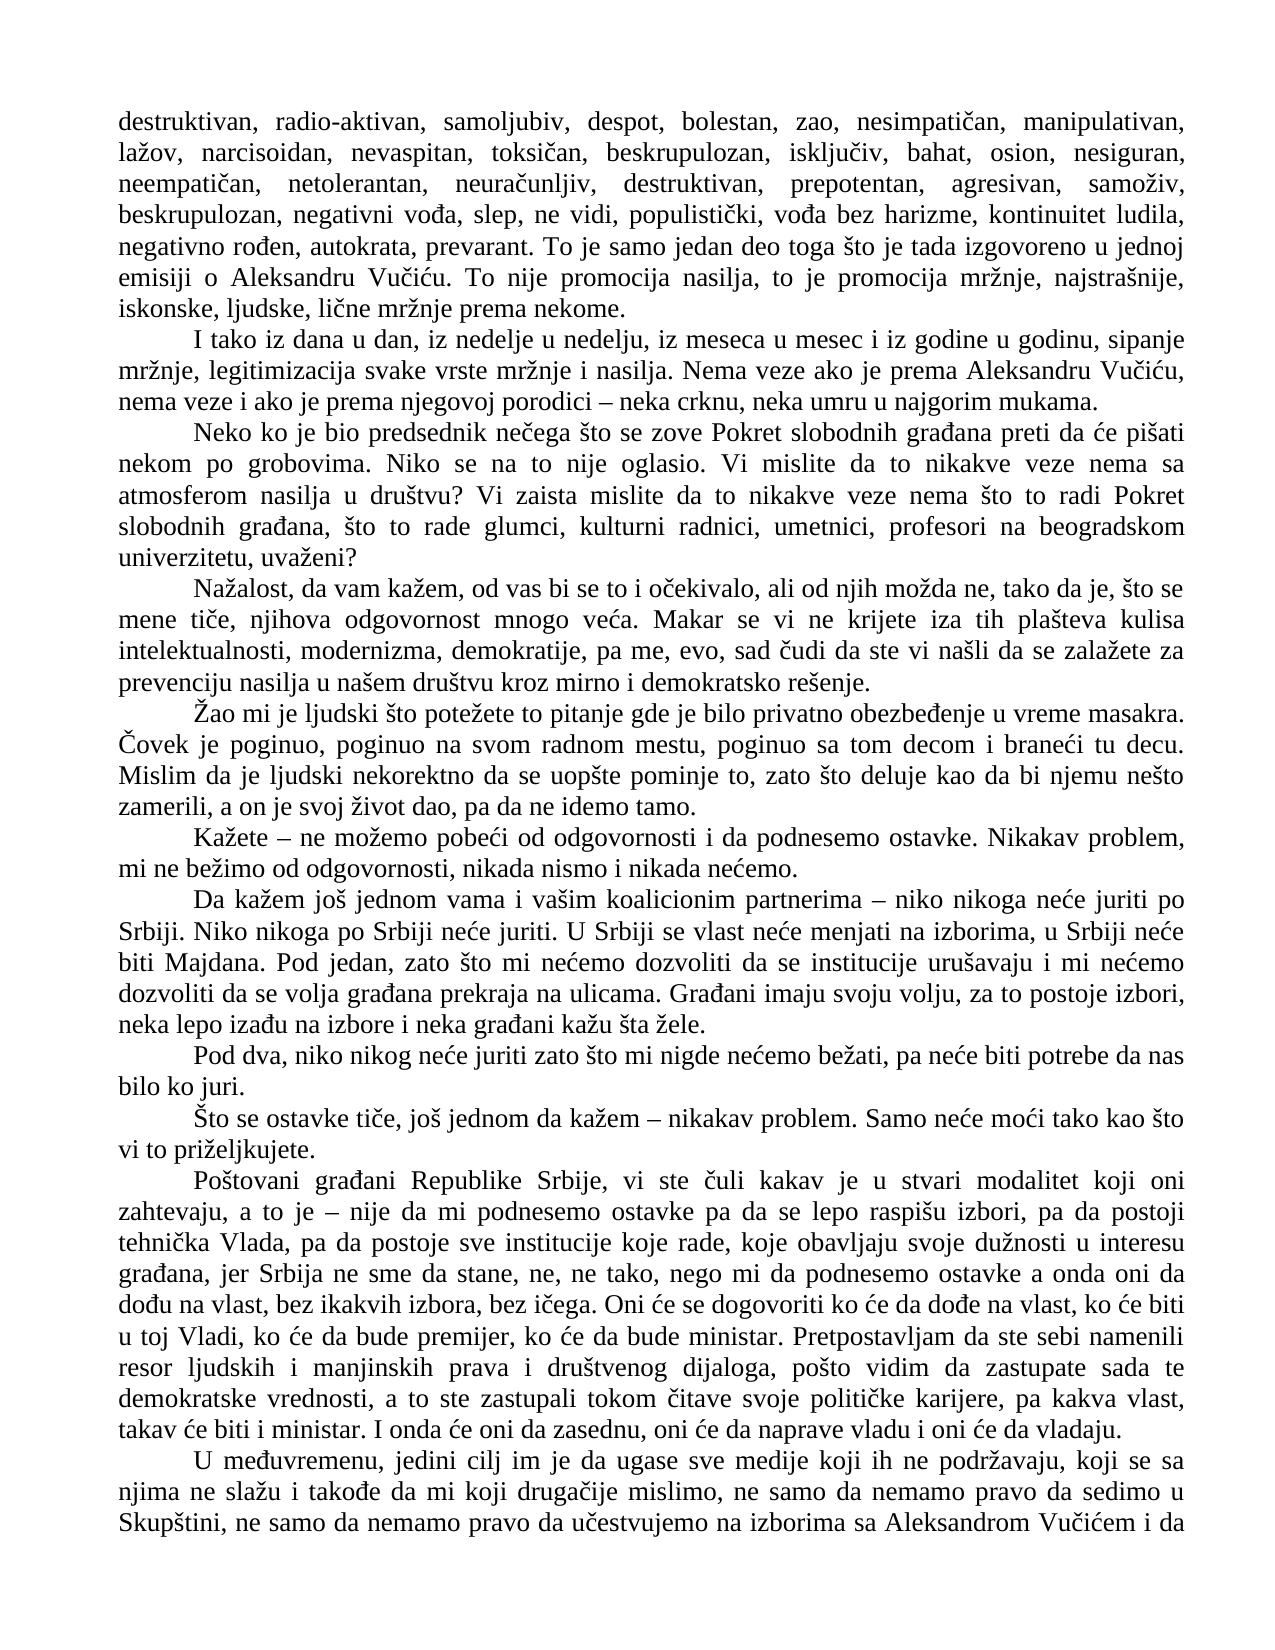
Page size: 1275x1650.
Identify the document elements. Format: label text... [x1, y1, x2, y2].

text Poštovani građani Republike Srbije, vi ste čuli kakav je u stvari modalitet koji oni zahtevaju, a to je – nije da mi podnesemo ostavke pa da se lepo raspišu izbori, pa da postoji tehnička Vlada, pa da postoje sve institucije koje rade, koje obavljaju svoje dužnosti u interesu građana, jer Srbija ne sme da stane, ne, ne tako, nego mi da podnesemo ostavke a onda oni da dođu na vlast, bez ikakvih izbora, bez ičega. Oni će se dogovoriti ko će da dođe na vlast, ko će biti u toj Vladi, ko će da bude premijer, ko će da bude ministar. Pretpostavljam da ste sebi namenili resor ljudskih i manjinskih prava i društvenog dijaloga, pošto vidim da zastupate sada te demokratske vrednosti, a to ste zastupali tokom čitave svoje političke karijere, pa kakva vlast, takav će biti i ministar. I onda će oni da zasednu, oni će da naprave vladu i oni će da vladaju. [118, 1164, 1186, 1444]
text Nažalost, da vam kažem, od vas bi se to i očekivalo, ali od njih možda ne, tako da je, što se mene tiče, njihova odgovornost mnogo veća. Makar se vi ne krijete iza tih plašteva kulisa intelektualnosti, modernizma, demokratije, pa me, evo, sad čudi da ste vi našli da se zalažete za prevenciju nasilja u našem društvu kroz mirno i demokratsko rešenje. [118, 572, 1186, 697]
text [118, 105, 1186, 323]
text I tako iz dana u dan, iz nedelje u nedelju, iz meseca u mesec i iz godine u godinu, sipanje mržnje, legitimizacija svake vrste mržnje i nasilja. Nema veze ako je prema Aleksandru Vučiću, nema veze i ako je prema njegovoj porodici – neka crknu, neka umru u najgorim mukama. [118, 323, 1186, 416]
text Pod dva, niko nikog neće juriti zato što mi nigde nećemo bežati, pa neće biti potrebe da nas bilo ko juri. [118, 1039, 1186, 1102]
text Žao mi je ljudski što potežete to pitanje gde je bilo privatno obezbeđenje u vreme masakra. Čovek je poginuo, poginuo na svom radnom mestu, poginuo sa tom decom i braneći tu decu. Mislim da je ljudski nekorektno da se uopšte pominje to, zato što deluje kao da bi njemu nešto zamerili, a on je svoj život dao, pa da ne idemo tamo. [118, 697, 1186, 821]
text Neko ko je bio predsednik nečega što se zove Pokret slobodnih građana preti da će pišati nekom po grobovima. Niko se na to nije oglasio. Vi mislite da to nikakve veze nema sa atmosferom nasilja u društvu? Vi zaista mislite da to nikakve veze nema što to radi Pokret slobodnih građana, što to rade glumci, kulturni radnici, umetnici, profesori na beogradskom univerzitetu, uvaženi? [118, 416, 1186, 572]
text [118, 1444, 1186, 1538]
text Kažete – ne možemo pobeći od odgovornosti i da podnesemo ostavke. Nikakav problem, mi ne bežimo od odgovornosti, nikada nismo i nikada nećemo. [118, 821, 1186, 884]
text Da kažem još jednom vama i vašim koalicionim partnerima – niko nikoga neće juriti po Srbiji. Niko nikoga po Srbiji neće juriti. U Srbiji se vlast neće menjati na izborima, u Srbiji neće biti Majdana. Pod jedan, zato što mi nećemo dozvoliti da se institucije urušavaju i mi nećemo dozvoliti da se volja građana prekraja na ulicama. Građani imaju svoju volju, za to postoje izbori, neka lepo izađu na izbore i neka građani kažu šta žele. [118, 884, 1186, 1039]
text Što se ostavke tiče, još jednom da kažem – nikakav problem. Samo neće moći tako kao što vi to priželjkujete. [118, 1102, 1186, 1164]
